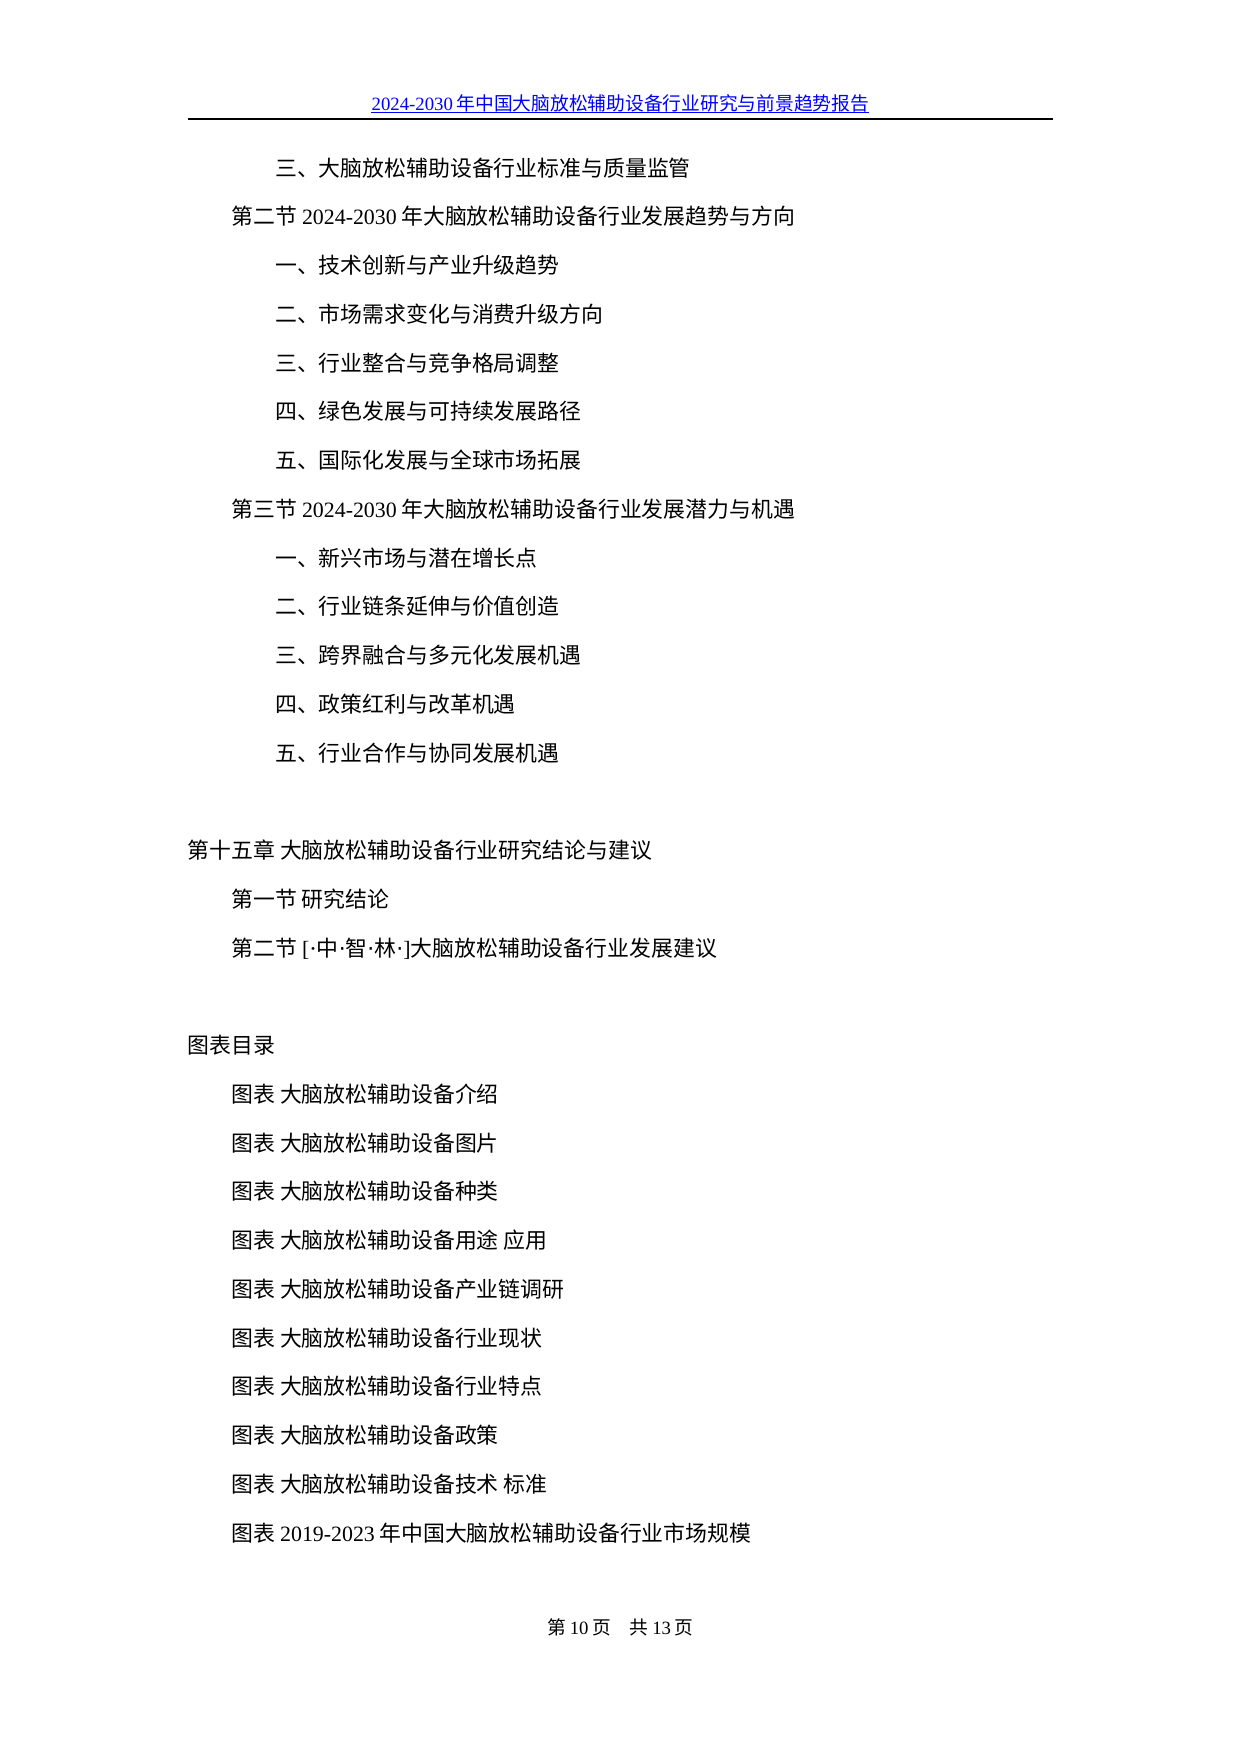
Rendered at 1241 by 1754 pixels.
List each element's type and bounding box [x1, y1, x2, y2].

text [187, 150, 1053, 1548]
